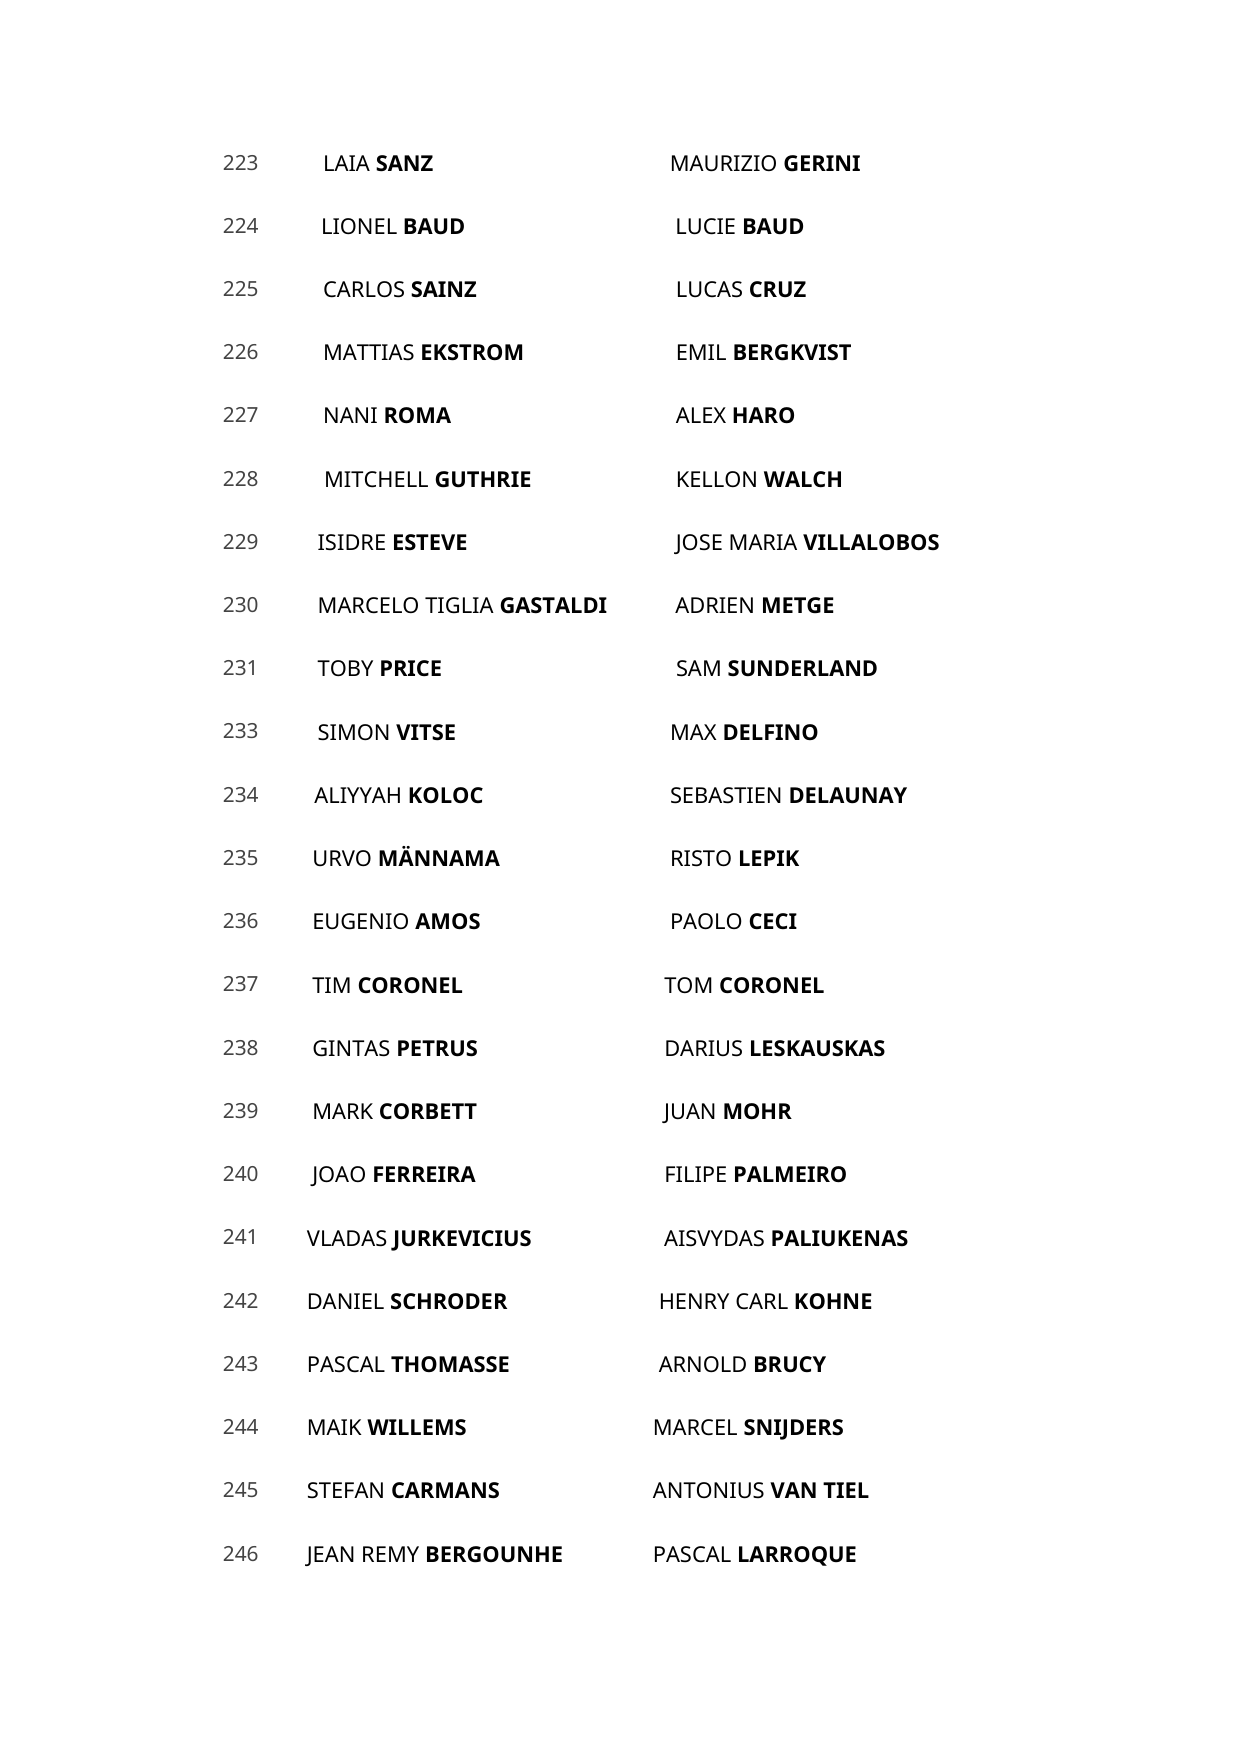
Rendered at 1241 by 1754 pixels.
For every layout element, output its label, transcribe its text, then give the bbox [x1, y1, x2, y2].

text 230 230MARCELO TIGLIA GASTALDI ADRIEN METGE [223, 590, 1093, 624]
text 235 235URVO MÄNNAMA RISTO LEPIK [223, 843, 1093, 877]
text 245 245STEFAN CARMANS ANTONIUS VAN TIEL [223, 1475, 1093, 1509]
text 226 226MATTIAS EKSTROM EMIL BERGKVIST [223, 337, 1093, 371]
text 228 2 28MITCHELL GUTHRIE KELLON WALCH [223, 464, 1093, 498]
text 237 237TIM CORONEL TOM CORONEL [223, 969, 1093, 1004]
text 234 34ALIYYAH KOLOC SEBASTIEN DELAUNAY [223, 780, 1093, 814]
text 223 223LAIA SANZ MAURIZIO GERINI [223, 148, 1093, 182]
text 244 244MAIK WILLEMS MARCEL SNIJDERS [223, 1412, 1093, 1446]
text 227 227NANI ROMA ALEX HARO [223, 401, 1093, 434]
text 229 229ISIDRE ESTEVE JOSE MARIA VILLALOBOS [223, 527, 1093, 561]
text 239 239MARK CORBETT JUAN MOHR [223, 1096, 1093, 1130]
text 243 243PASCAL THOMASSE ARNOLD BRUCY [223, 1349, 1093, 1383]
text 236 236EUGENIO AMOS PAOLO CECI [223, 906, 1093, 940]
text 241 241VLADAS JURKEVICIUS AISVYDAS PALIUKENAS [223, 1222, 1093, 1257]
text 240 240JOAO FERREIRA FILIPE PALMEIRO [223, 1159, 1093, 1193]
text 242 242DANIEL SCHRODER HENRY CARL KOHNE [223, 1286, 1093, 1320]
text 225 225CARLOS SAINZ LUCAS CRUZ [223, 274, 1093, 308]
text 231 231TOBY PRICE SAM SUNDERLAND [223, 653, 1093, 687]
text 233 233SIMON VITSE MAX DELFINO [223, 717, 1093, 751]
text 224224 LIONEL BAUD LUCIE BAUD [223, 211, 1093, 245]
text 238 238GINTAS PETRUS DARIUS LESKAUSKAS [223, 1033, 1093, 1067]
text 246 246JEAN REMY BERGOUNHE PASCAL LARROQUE [223, 1539, 1093, 1573]
